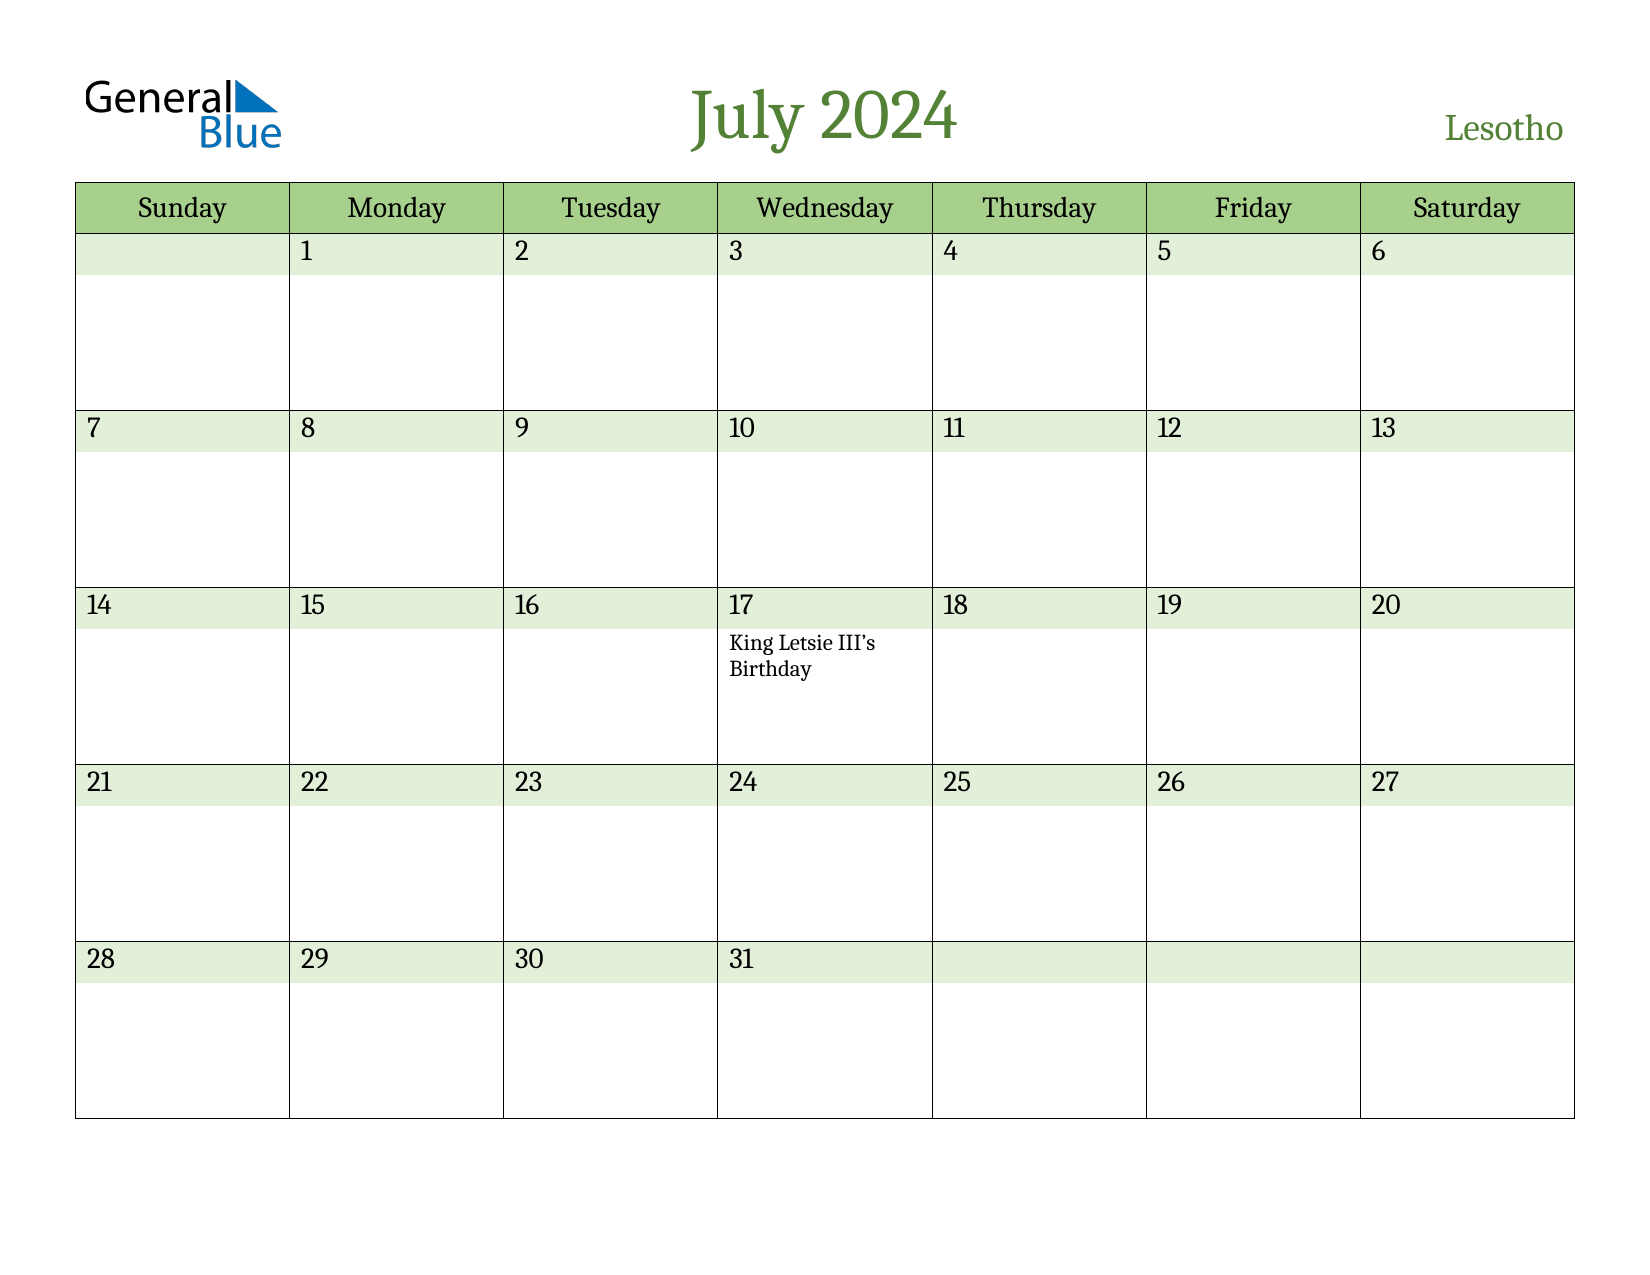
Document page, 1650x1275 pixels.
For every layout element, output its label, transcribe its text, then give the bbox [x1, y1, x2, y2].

table_cell [290, 983, 503, 1118]
table_cell [933, 983, 1146, 1118]
table_cell 12 [1147, 411, 1360, 452]
table_cell [718, 806, 932, 941]
table_header Lesotho [1146, 75, 1574, 182]
table_cell Tuesday [504, 183, 717, 233]
table_cell Sunday [76, 183, 289, 233]
table_cell [76, 806, 289, 941]
table_cell [718, 983, 932, 1118]
table_cell [1147, 275, 1360, 410]
table_cell 23 [504, 765, 717, 806]
table_cell Monday [290, 183, 503, 233]
table_cell 13 [1361, 411, 1574, 452]
table_cell 20 [1361, 588, 1574, 629]
table_cell [76, 275, 289, 410]
table_cell 4 [933, 234, 1146, 275]
table_cell [1361, 275, 1574, 410]
table_cell [504, 983, 717, 1118]
table_cell [1361, 452, 1574, 587]
table_cell Friday [1147, 183, 1360, 233]
table_cell [1147, 452, 1360, 587]
picture [86, 80, 281, 148]
table_cell [1361, 942, 1574, 983]
table_cell 9 [504, 411, 717, 452]
table_cell 29 [290, 942, 503, 983]
table_cell [504, 275, 717, 410]
table_cell [76, 983, 289, 1118]
table_cell [1147, 983, 1360, 1118]
table_cell [933, 275, 1146, 410]
table_cell [933, 452, 1146, 587]
table_cell [1147, 942, 1360, 983]
table_cell 10 [718, 411, 932, 452]
table_cell [933, 942, 1146, 983]
table_cell 22 [290, 765, 503, 806]
table_cell 25 [933, 765, 1146, 806]
table_cell 14 [76, 588, 289, 629]
table_cell 1 [290, 234, 503, 275]
table_cell Saturday [1361, 183, 1574, 233]
table_cell [76, 234, 289, 275]
table_cell 6 [1361, 234, 1574, 275]
table_cell 18 [933, 588, 1146, 629]
table_cell [290, 275, 503, 410]
table_cell [1147, 806, 1360, 941]
table_cell 17 [718, 588, 932, 629]
table_cell 8 [290, 411, 503, 452]
table_cell [933, 806, 1146, 941]
table_cell 15 [290, 588, 503, 629]
table_cell [1361, 983, 1574, 1118]
table_cell [1147, 629, 1360, 764]
table_cell [504, 806, 717, 941]
table_cell [290, 629, 503, 764]
table_header July 2024 [504, 75, 1146, 182]
table_cell 30 [504, 942, 717, 983]
table_cell [718, 275, 932, 410]
table_cell 11 [933, 411, 1146, 452]
table_cell [504, 452, 717, 587]
table_cell [1361, 806, 1574, 941]
table_cell Wednesday [718, 183, 932, 233]
table_cell 7 [76, 411, 289, 452]
table_cell 19 [1147, 588, 1360, 629]
table_cell 28 [76, 942, 289, 983]
table_cell [290, 452, 503, 587]
table_cell 24 [718, 765, 932, 806]
table_cell [1361, 629, 1574, 764]
table_cell [504, 629, 717, 764]
table_cell [76, 452, 289, 587]
table_cell 27 [1361, 765, 1574, 806]
table_cell [76, 629, 289, 764]
table_cell [933, 629, 1146, 764]
table_cell 31 [718, 942, 932, 983]
table_cell 21 [76, 765, 289, 806]
table_cell King Letsie III’s Birthday [718, 629, 932, 764]
table_cell Thursday [933, 183, 1146, 233]
table_cell 16 [504, 588, 717, 629]
table_cell [718, 452, 932, 587]
table_cell 26 [1147, 765, 1360, 806]
table_header [76, 75, 503, 182]
table_cell [290, 806, 503, 941]
table_cell 5 [1147, 234, 1360, 275]
table_cell 3 [718, 234, 932, 275]
table_cell 2 [504, 234, 717, 275]
